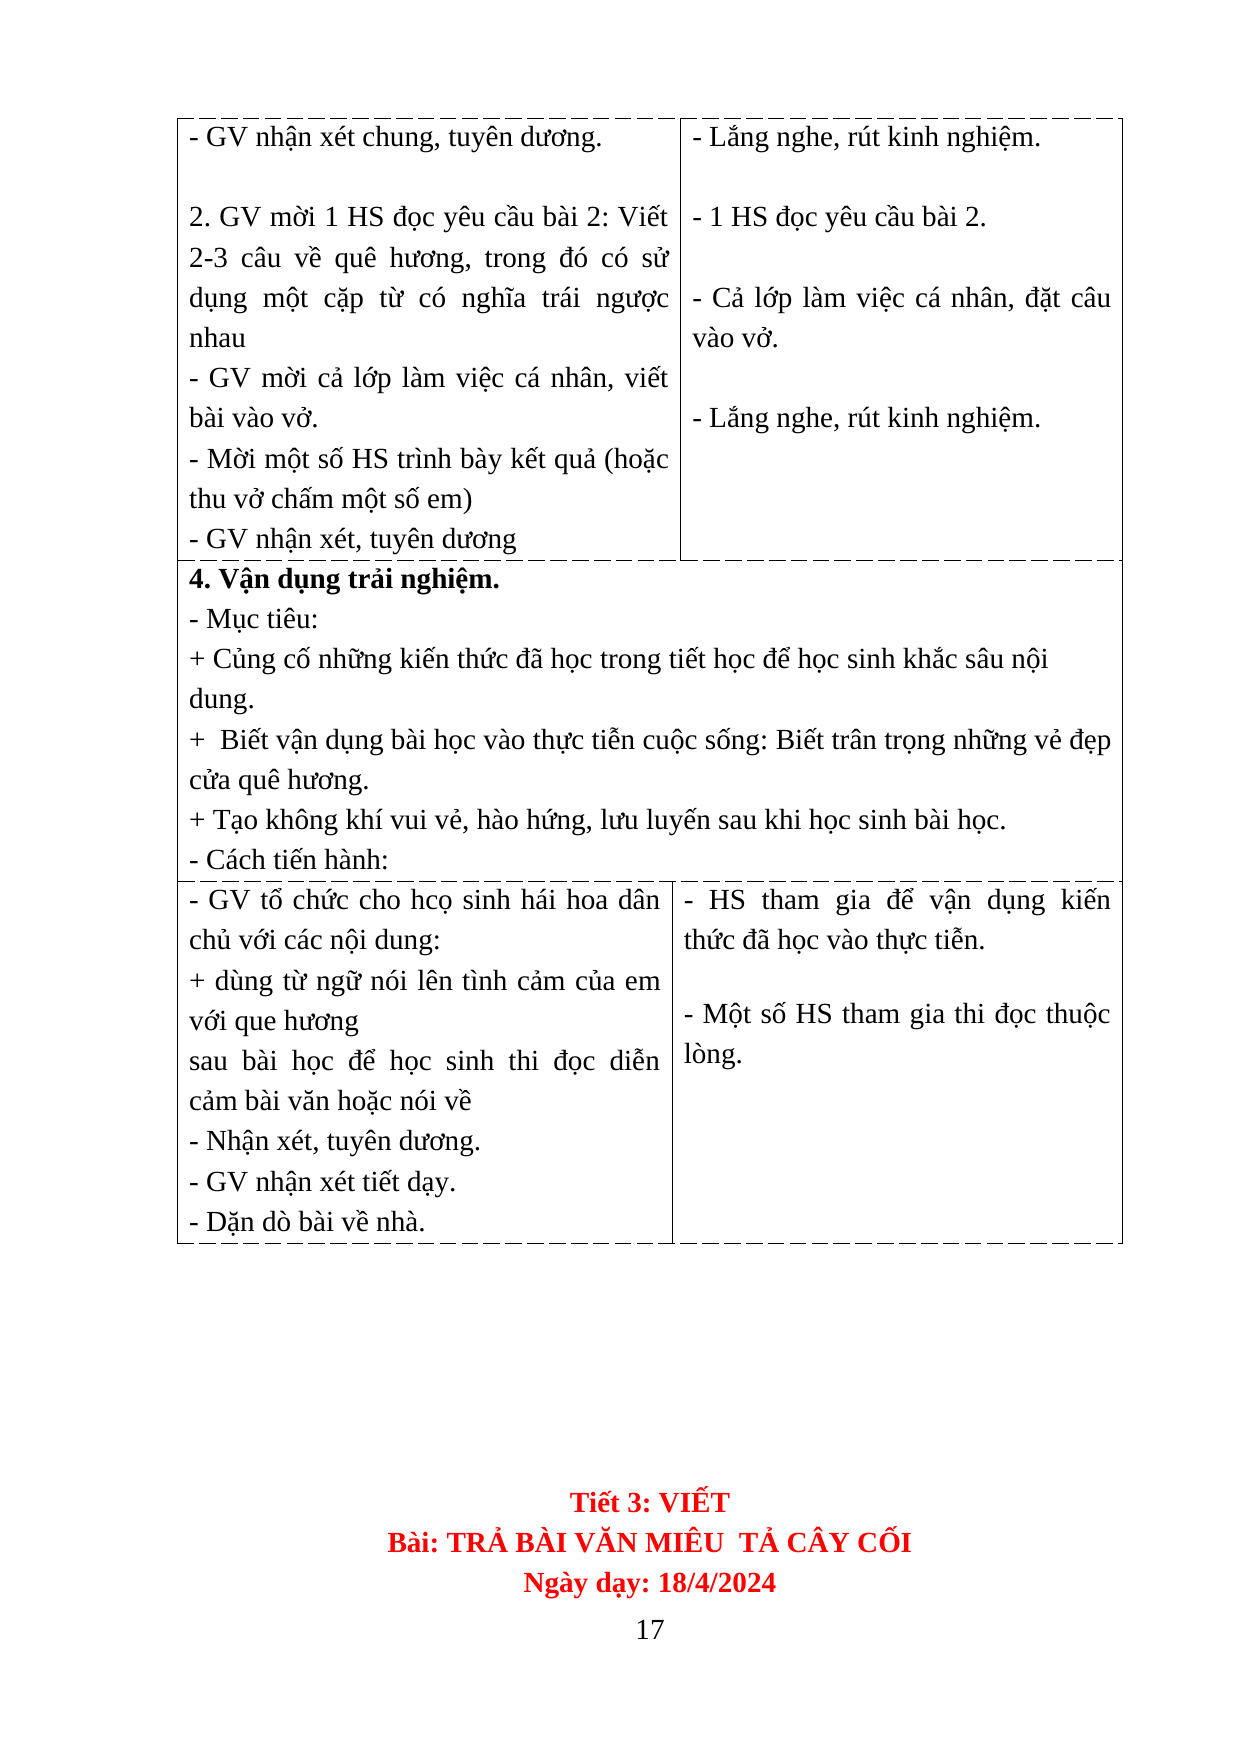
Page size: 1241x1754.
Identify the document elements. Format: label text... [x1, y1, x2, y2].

table_cell 4. Vận dụng trải nghiệm. - Mục tiêu: + Củng cố những kiến thức đã học trong tiết học để học sinh khắc sâu nội dung. + Biết vận dụng bài học vào thực tiễn cuộc sống: Biết trân trọng những vẻ đẹp cửa quê hương. + Tạo không khí vui vẻ, hào hứng, lưu luyến sau khi học sinh bài học. - Cách tiến hành: [178, 560, 1122, 881]
text Tiết 3: VIẾT [177, 1485, 1122, 1518]
table_cell - GV tổ chức cho hcọ sinh hái hoa dân chủ với các nội dung: + dùng từ ngữ nói lên tình cảm của em với que hương sau bài học để học sinh thi đọc diễn cảm bài văn hoặc nói về - Nhận xét, tuyên dương. - GV nhận xét tiết dạy. - Dặn dò bài về nhà. [178, 881, 672, 1243]
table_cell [681, 118, 1122, 560]
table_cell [178, 118, 680, 560]
text Ngày dạy: 18/4/2024 [177, 1565, 1122, 1599]
text Bài: TRẢ BÀI VĂN MIÊU TẢ CÂY CỐI [177, 1525, 1122, 1559]
table_cell - HS tham gia để vận dụng kiến thức đã học vào thực tiễn. - Một số HS tham gia thi đọc thuộc lòng. [673, 881, 1122, 1243]
